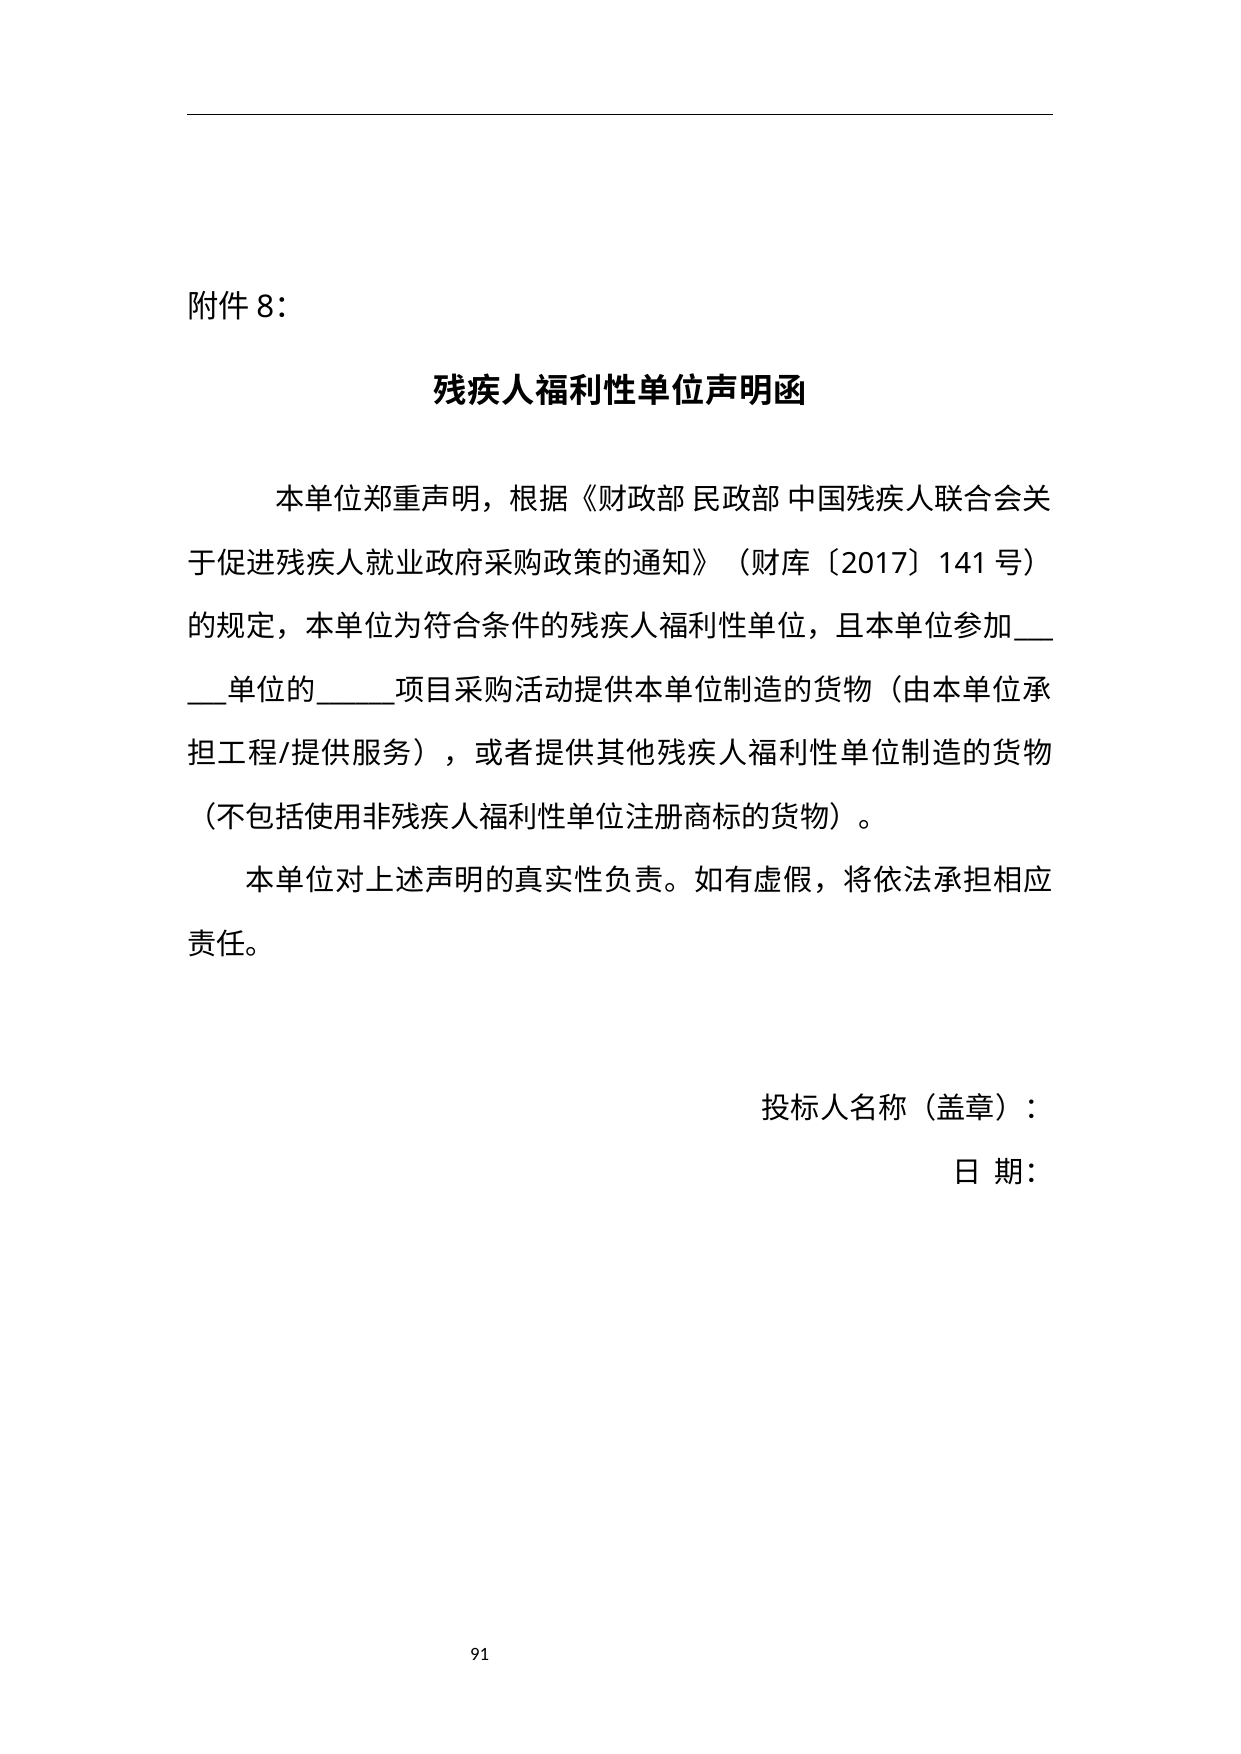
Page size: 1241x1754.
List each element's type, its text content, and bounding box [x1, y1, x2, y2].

text 本单位对上述声明的真实性负责。如有虚假，将依法承担相应责任。 [187, 857, 1053, 963]
text 日 期： [187, 1148, 1053, 1191]
text 附件8： [187, 281, 1053, 327]
text 投标人名称（盖章）： [187, 1085, 1053, 1127]
text 残疾人福利性单位声明函 [187, 353, 1053, 415]
text 本单位郑重声明，根据《财政部 民政部 中国残疾人联合会关于促进残疾人就业政府采购政策的通知》（财库〔2017〕141号）的规定，本单位为符合条件的残疾人福利性单位，且本单位参加______单位的______项目采购活动提供本单位制造的货物（由本单位承担工程/提供服务），或者提供其他残疾人福利性单位制造的货物（不包括使用非残疾人福利性单位注册商标的货物）。 [187, 476, 1053, 836]
